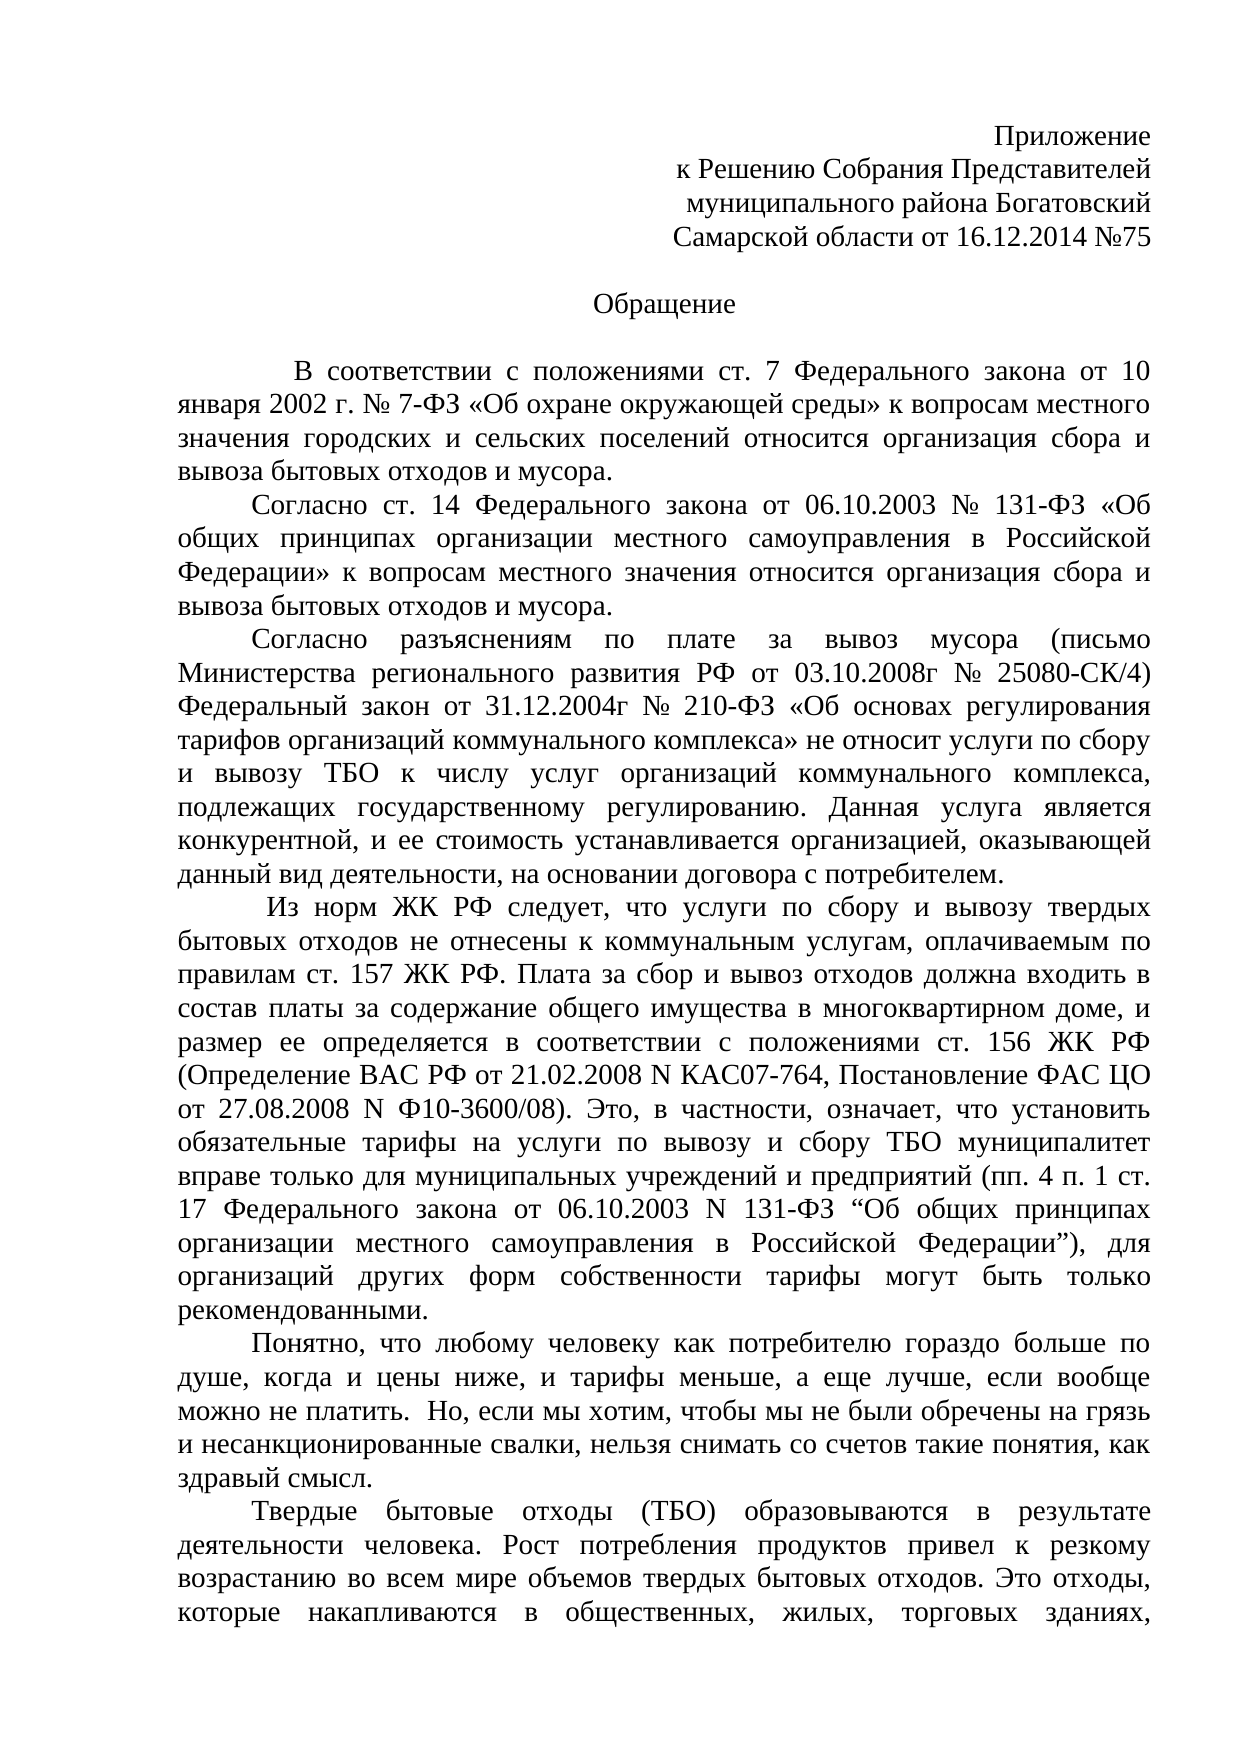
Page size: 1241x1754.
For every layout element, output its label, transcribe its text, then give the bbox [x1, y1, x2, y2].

text Понятно, что любому человеку как потребителю гораздо больше по душе, когда и цены ниже, и тарифы меньше, а еще лучше, если вообще можно не платить. Но, если мы хотим, чтобы мы не были обречены на грязь и несанкционированные свалки, нельзя снимать со счетов такие понятия, как здравый смысл. [177, 1326, 1152, 1493]
text муниципального района Богатовский [177, 185, 1151, 219]
text Согласно разъяснениям по плате за вывоз мусора (письмо Министерства регионального развития РФ от 03.10.2008г № 25080-СК/4) Федеральный закон от 31.12.2004г № 210-ФЗ «Об основах регулирования тарифов организаций коммунального комплекса» не относит услуги по сбору и вывозу ТБО к числу услуг организаций коммунального комплекса, подлежащих государственному регулированию. Данная услуга является конкурентной, и ее стоимость устанавливается организацией, оказывающей данный вид деятельности, на основании договора с потребителем. [177, 621, 1152, 889]
text В соответствии с положениями ст. 7 Федерального закона от 10 января 2002 г. № 7-ФЗ «Об охране окружающей среды» к вопросам местного значения городских и сельских поселений относится организация сбора и вывоза бытовых отходов и мусора. [177, 353, 1152, 487]
text Согласно ст. 14 Федерального закона от 06.10.2003 № 131-ФЗ «Об общих принципах организации местного самоуправления в Российской Федерации» к вопросам местного значения относится организация сбора и вывоза бытовых отходов и мусора. [177, 487, 1152, 621]
text Из норм ЖК РФ следует, что услуги по сбору и вывозу твердых бытовых отходов не отнесены к коммунальным услугам, оплачиваемым по правилам ст. 157 ЖК РФ. Плата за сбор и вывоз отходов должна входить в состав платы за содержание общего имущества в многоквартирном доме, и размер ее определяется в соответствии с положениями ст. 156 ЖК РФ (Определение ВАС РФ от 21.02.2008 N КАС07-764, Постановление ФАС ЦО от 27.08.2008 N Ф10-3600/08). Это, в частности, означает, что установить обязательные тарифы на услуги по вывозу и сбору ТБО муниципалитет вправе только для муниципальных учреждений и предприятий (пп. 4 п. 1 ст. 17 Федерального закона от 06.10.2003 N 131-ФЗ “Об общих принципах организации местного самоуправления в Российской Федерации”), для организаций других форм собственности тарифы могут быть только рекомендованными. [177, 889, 1152, 1326]
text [177, 1493, 1152, 1627]
text Приложение [177, 118, 1151, 152]
text Самарской области от 16.12.2014 №75 [177, 219, 1151, 252]
text Обращение [177, 286, 1152, 319]
text к Решению Собрания Представителей [177, 152, 1151, 185]
